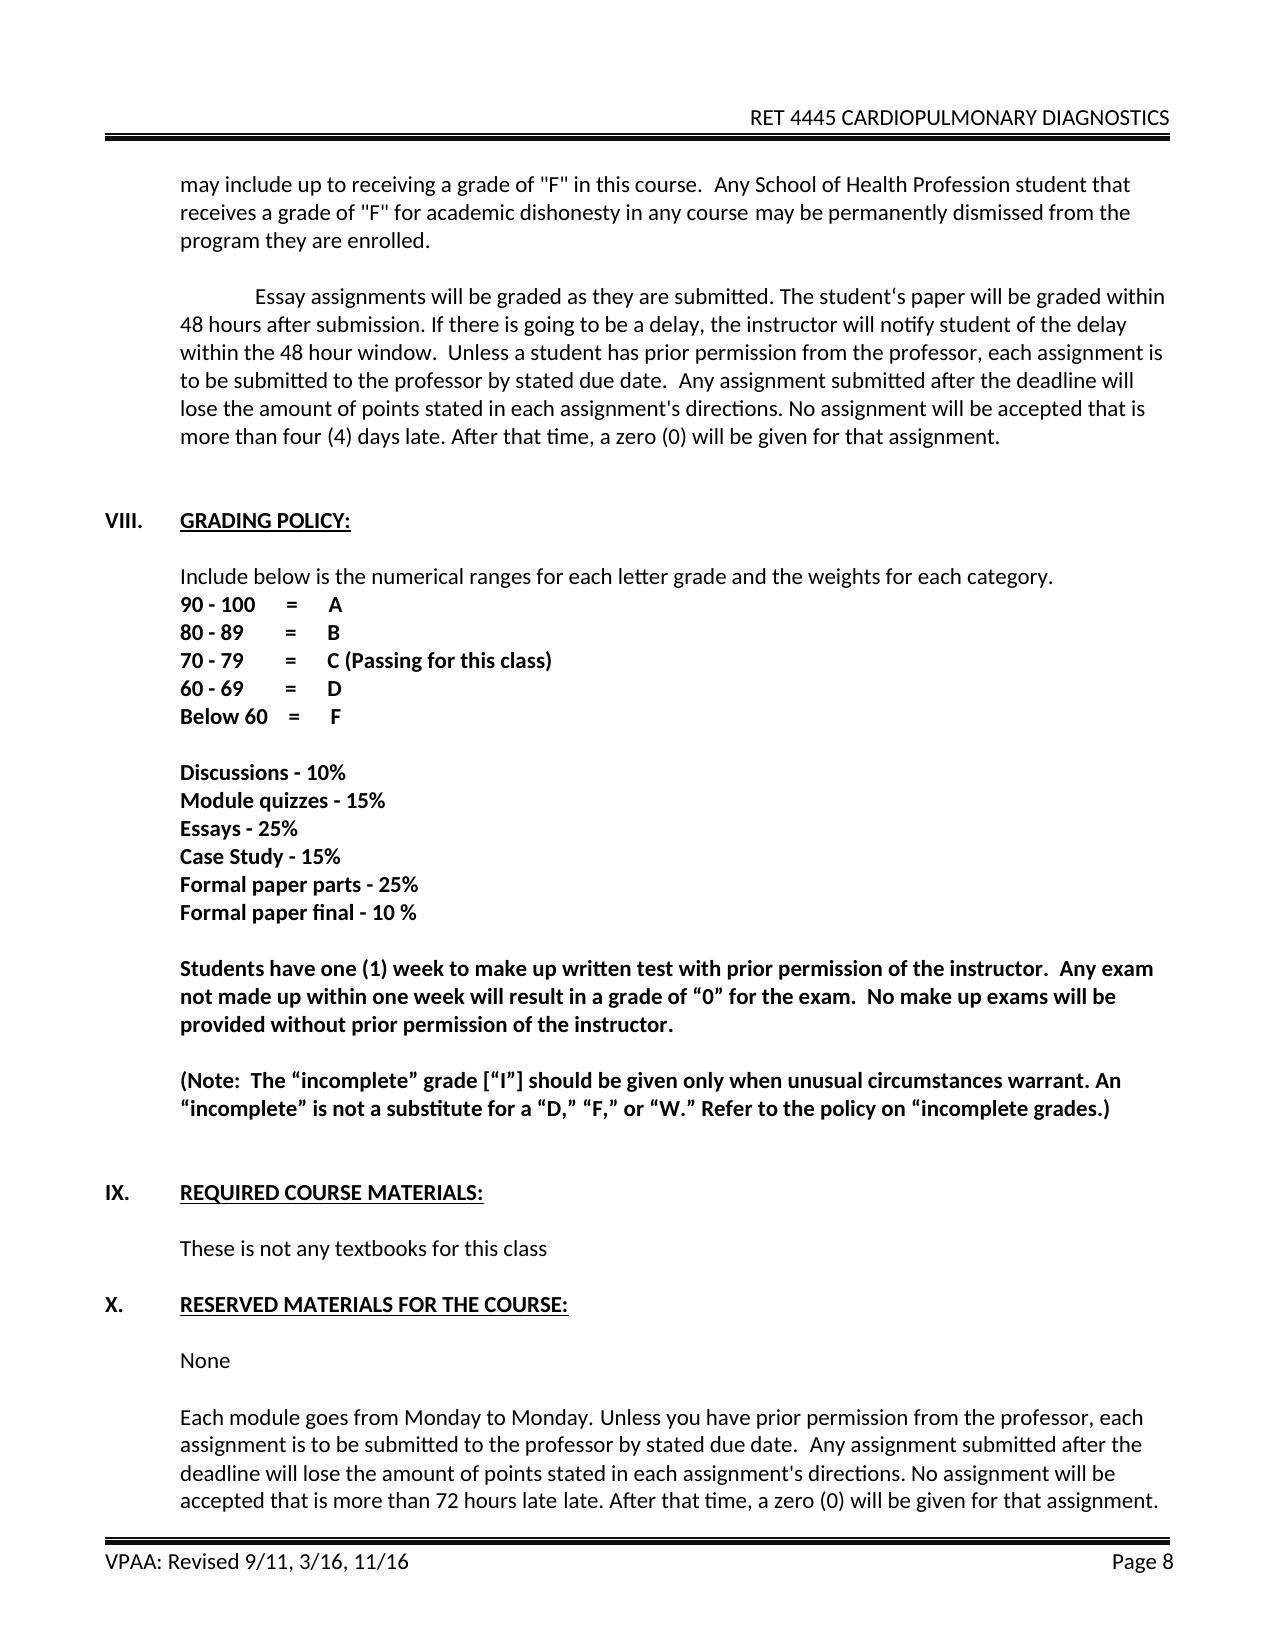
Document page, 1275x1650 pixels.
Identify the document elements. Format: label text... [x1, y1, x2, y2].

text 70 - 79 = C (Passing for this class) [180, 646, 1170, 674]
text These is not any textbooks for this class [180, 1234, 1170, 1262]
text None [180, 1347, 1170, 1374]
list RESERVED MATERIALS FOR THE COURSE: [105, 1291, 1170, 1318]
text Include below is the numerical ranges for each letter grade and the weights for each category. [180, 562, 1170, 590]
text Each module goes from Monday to Monday. Unless you have prior permission from the professor, each assignment is to be submitted to the professor by stated due date. Any assignment submitted after the deadline will lose the amount of points stated in each assignment's directions. No assignment will be accepted that is more than 72 hours late late. After that time, a zero (0) will be given for that assignment. [180, 1403, 1170, 1515]
text Below 60 = F [180, 702, 1170, 730]
text 60 - 69 = D [180, 674, 1170, 702]
list REQUIRED COURSE MATERIALS: [105, 1178, 1170, 1206]
text Essay assignments will be graded as they are submitted. The student‘s paper will be graded within 48 hours after submission. If there is going to be a delay, the instructor will notify student of the delay within the 48 hour window. Unless a student has prior permission from the professor, each assignment is to be submitted to the professor by stated due date. Any assignment submitted after the deadline will lose the amount of points stated in each assignment's directions. No assignment will be accepted that is more than four (4) days late. After that time, a zero (0) will be given for that assignment. [180, 282, 1170, 450]
text Discussions - 10% Module quizzes - 15% Essays - 25% Case Study - 15% Formal paper parts - 25% Formal paper final - 10 % [180, 758, 1170, 926]
text Students have one (1) week to make up written test with prior permission of the instructor. Any exam not made up within one week will result in a grade of “0” for the exam. No make up exams will be provided without prior permission of the instructor. [180, 954, 1170, 1038]
text 80 - 89 = B [180, 618, 1170, 646]
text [180, 170, 1170, 254]
list GRADING POLICY: [105, 506, 1170, 534]
text 90 - 100 = A [180, 590, 1170, 618]
text (Note: The “incomplete” grade [“I”] should be given only when unusual circumstances warrant. An “incomplete” is not a substitute for a “D,” “F,” or “W.” Refer to the policy on “incomplete grades.) [180, 1066, 1170, 1122]
